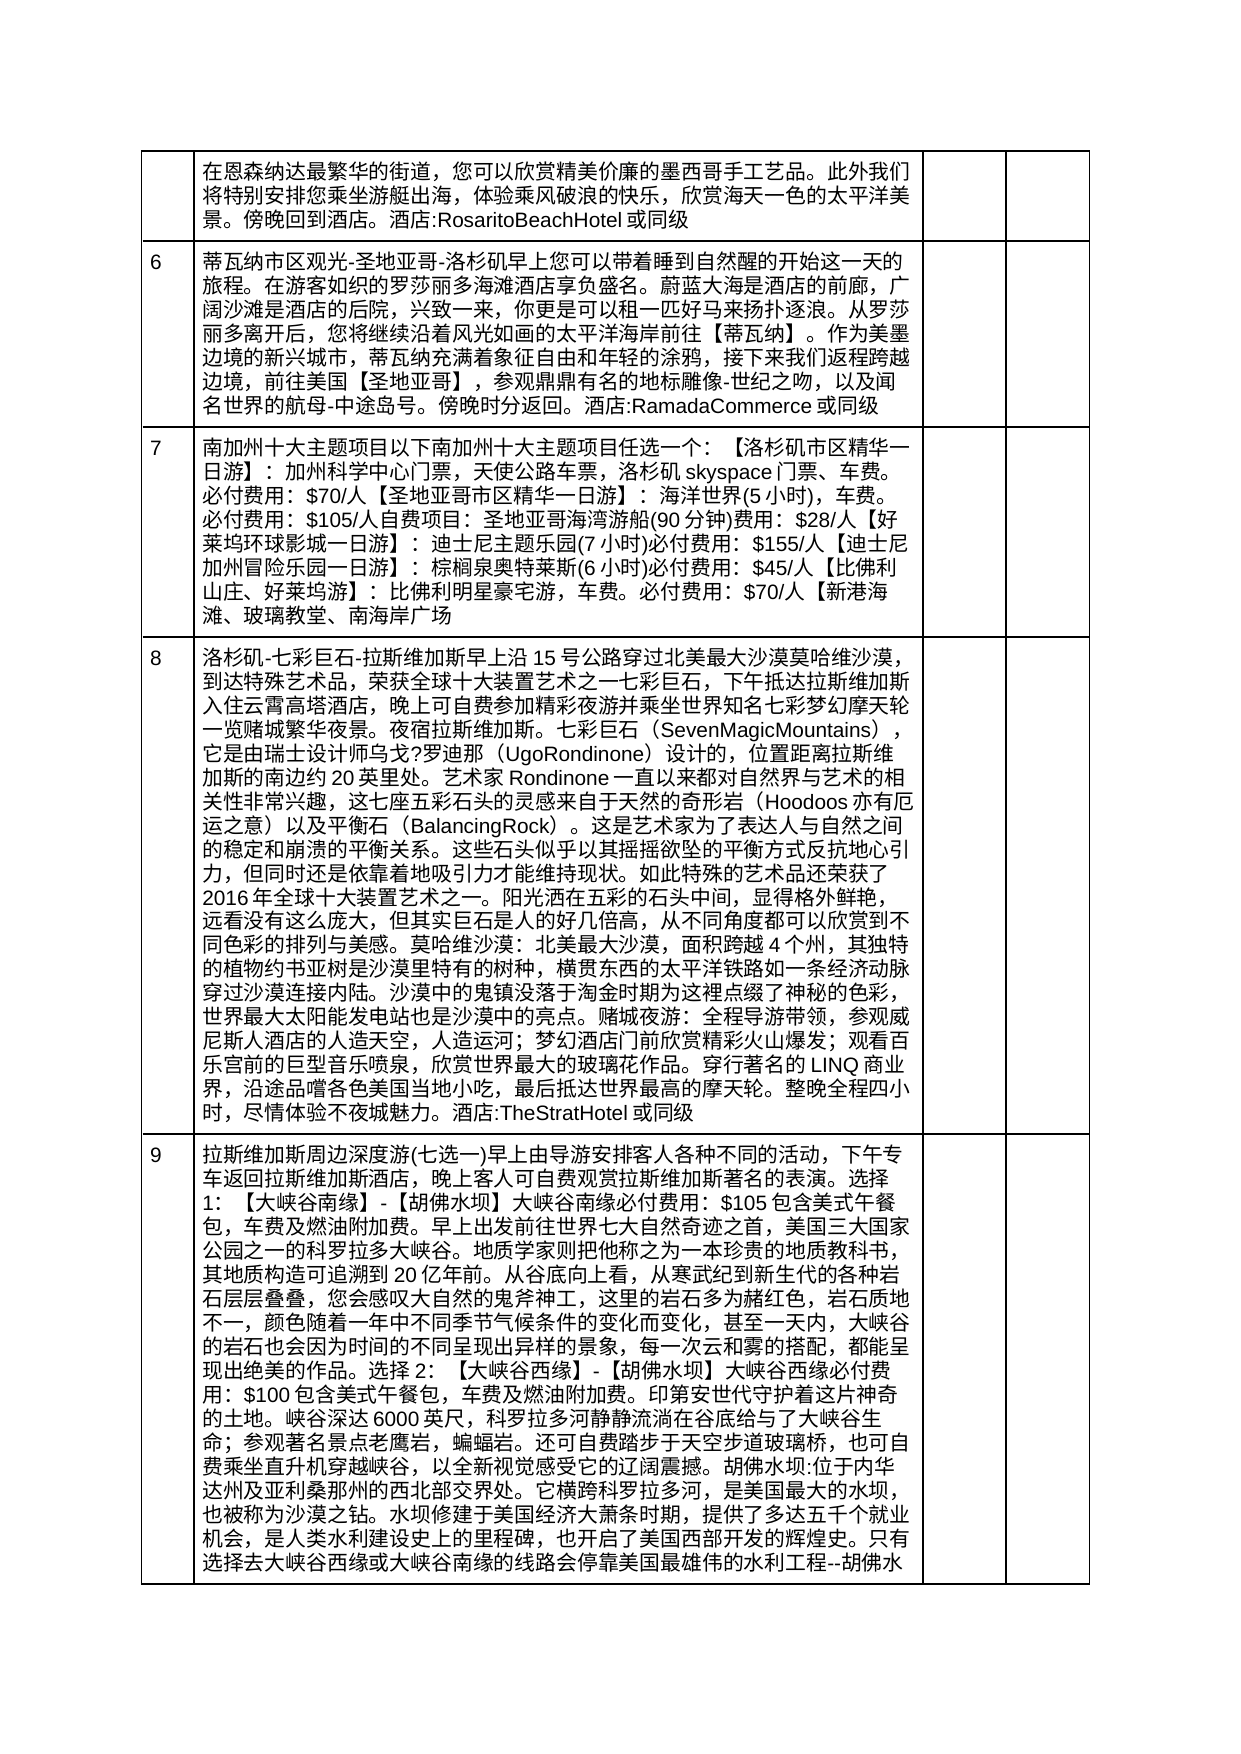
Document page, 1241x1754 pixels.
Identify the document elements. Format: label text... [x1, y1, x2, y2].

table_cell [924, 638, 1005, 1133]
table_cell [1007, 152, 1089, 240]
table_cell [924, 428, 1005, 636]
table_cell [195, 1135, 922, 1583]
table_cell 7 [142, 427, 193, 636]
table_cell [1007, 638, 1089, 1133]
table_cell 蒂瓦纳市区观光-圣地亚哥-洛杉矶早上您可以带着睡到自然醒的开始这一天的旅程。在游客如织的罗莎丽多海滩酒店享负盛名。蔚蓝大海是酒店的前廊，广阔沙滩是酒店的后院，兴致一来，你更是可以租一匹好马来扬扑逐浪。从罗莎丽多离开后，您将继续沿着风光如画的太平洋海岸前往【蒂瓦纳】。作为美墨边境的新兴城市，蒂瓦纳充满着象征自由和年轻的涂鸦，接下来我们返程跨越边境，前往美国【圣地亚哥】，参观鼎鼎有名的地标雕像-世纪之吻，以及闻名世界的航母-中途岛号。傍晚时分返回。酒店:RamadaCommerce或同级 [195, 242, 922, 426]
table_cell [1007, 1135, 1089, 1583]
table_cell 洛杉矶-七彩巨石-拉斯维加斯早上沿15号公路穿过北美最大沙漠莫哈维沙漠，到达特殊艺术品，荣获全球十大装置艺术之一七彩巨石，下午抵达拉斯维加斯入住云霄高塔酒店，晚上可自费参加精彩夜游并乘坐世界知名七彩梦幻摩天轮一览赌城繁华夜景。夜宿拉斯维加斯。七彩巨石（SevenMagicMountains），它是由瑞士设计师乌戈?罗迪那（UgoRondinone）设计的，位置距离拉斯维加斯的南边约20英里处。艺术家Rondinone一直以来都对自然界与艺术的相关性非常兴趣，这七座五彩石头的灵感来自于天然的奇形岩（Hoodoos亦有厄运之意）以及平衡石（BalancingRock）。这是艺术家为了表达人与自然之间的稳定和崩溃的平衡关系。这些石头似乎以其摇摇欲坠的平衡方式反抗地心引力，但同时还是依靠着地吸引力才能维持现状。如此特殊的艺术品还荣获了2016年全球十大装置艺术之一。阳光洒在五彩的石头中间，显得格外鲜艳，远看没有这么庞大，但其实巨石是人的好几倍高，从不同角度都可以欣赏到不同色彩的排列与美感。莫哈维沙漠：北美最大沙漠，面积跨越4个州，其独特的植物约书亚树是沙漠里特有的树种，横贯东西的太平洋铁路如一条经济动脉穿过沙漠连接内陆。沙漠中的鬼镇没落于淘金时期为这裡点缀了神秘的色彩，世界最大太阳能发电站也是沙漠中的亮点。赌城夜游：全程导游带领，参观威尼斯人酒店的人造天空，人造运河；梦幻酒店门前欣赏精彩火山爆发；观看百乐宫前的巨型音乐喷泉，欣赏世界最大的玻璃花作品。穿行著名的LINQ商业界，沿途品嚐各色美国当地小吃，最后抵达世界最高的摩天轮。整晚全程四小时，尽情体验不夜城魅力。酒店:TheStratHotel或同级 [195, 638, 922, 1133]
table_cell [924, 242, 1005, 426]
table_cell [924, 1135, 1005, 1583]
table_cell 9 [142, 1134, 193, 1583]
table_cell 8 [142, 637, 193, 1133]
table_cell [195, 152, 922, 240]
table_cell [924, 152, 1005, 240]
table_cell 南加州十大主题项目以下南加州十大主题项目任选一个：【洛杉矶市区精华一日游】：加州科学中心门票，天使公路车票，洛杉矶skyspace门票、车费。必付费用：$70/人【圣地亚哥市区精华一日游】：海洋世界(5小时)，车费。必付费用：$105/人自费项目：圣地亚哥海湾游船(90分钟)费用：$28/人【好莱坞环球影城一日游】：迪士尼主题乐园(7小时)必付费用：$155/人【迪士尼加州冒险乐园一日游】：棕榈泉奥特莱斯(6小时)必付费用：$45/人【比佛利山庄、好莱坞游】：比佛利明星豪宅游，车费。必付费用：$70/人【新港海滩、玻璃教堂、南海岸广场 [195, 428, 922, 636]
table_cell [1007, 242, 1089, 426]
table_cell 5 [142, 152, 193, 240]
table_cell 6 [142, 241, 193, 426]
table_cell [1007, 428, 1089, 636]
